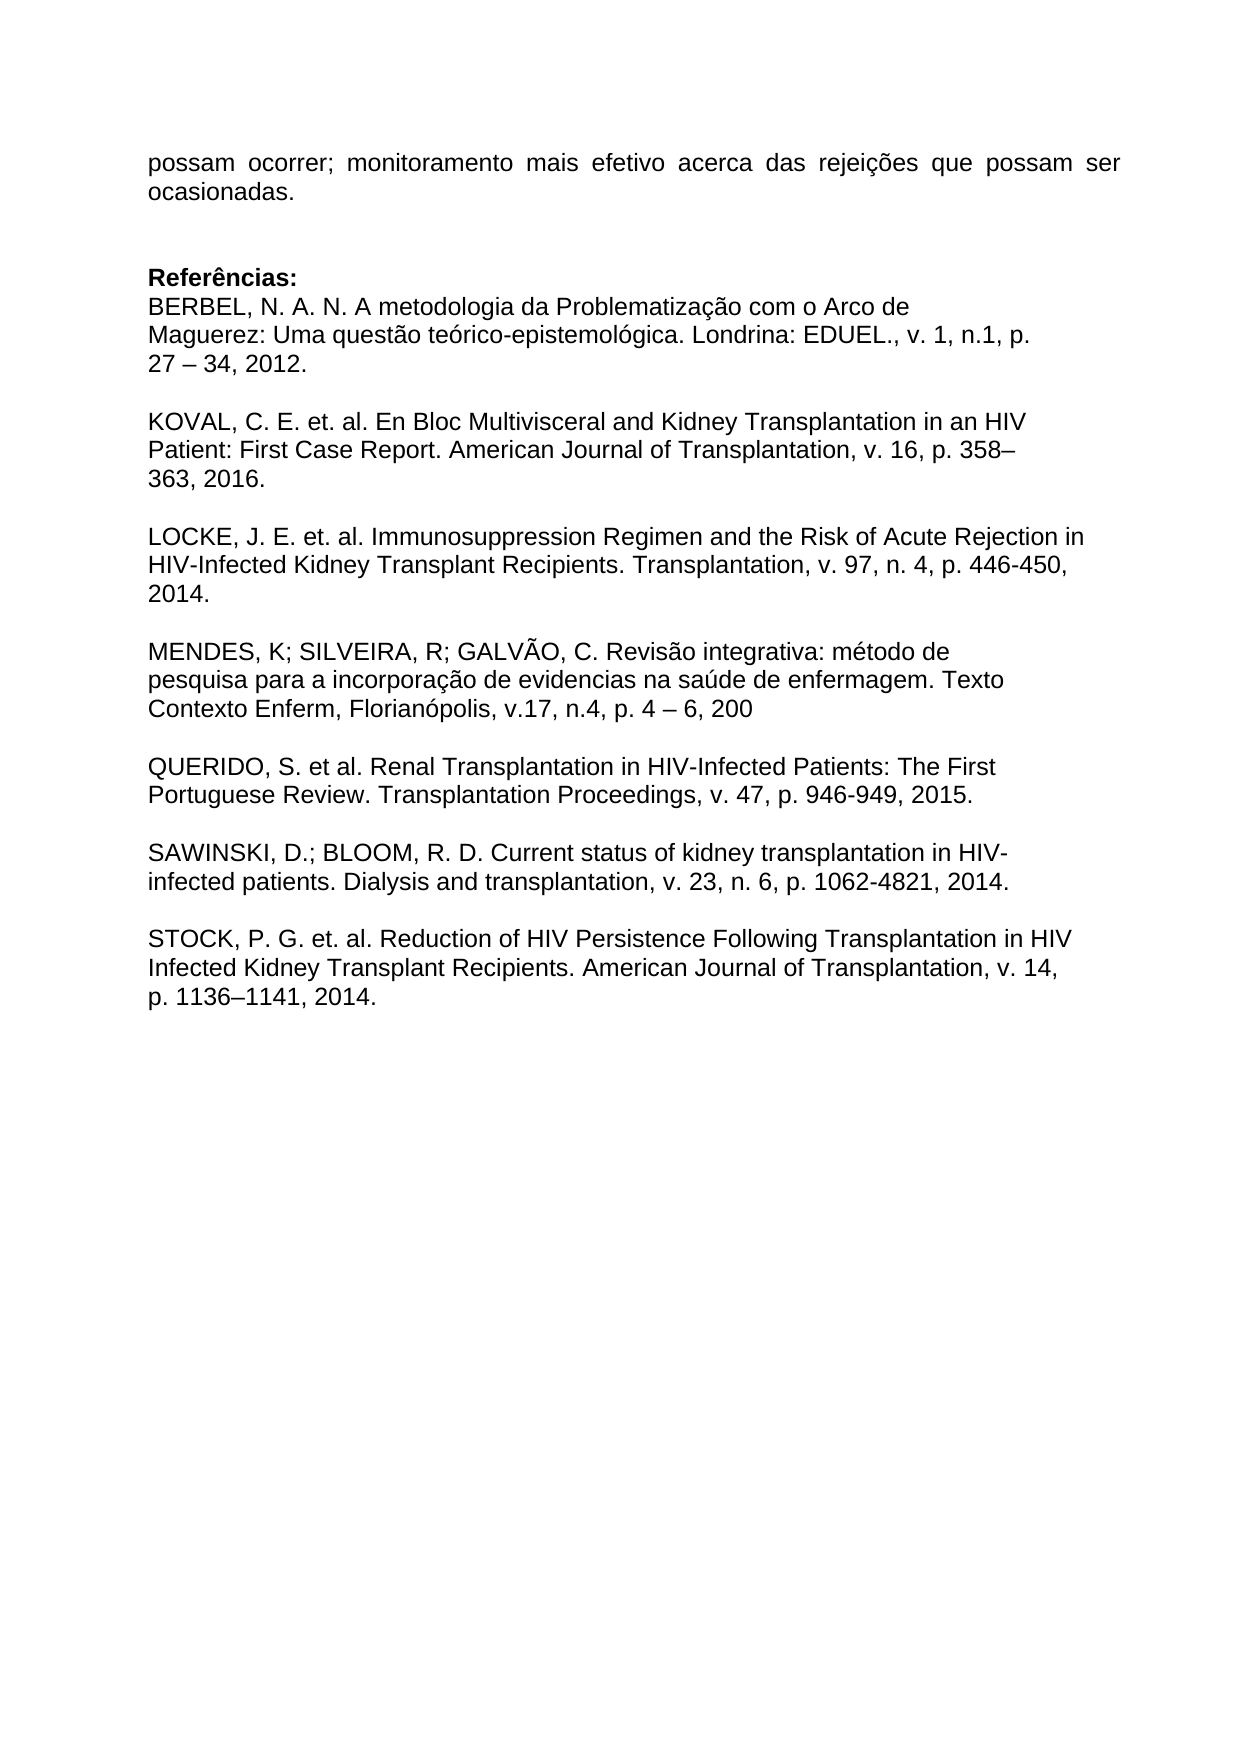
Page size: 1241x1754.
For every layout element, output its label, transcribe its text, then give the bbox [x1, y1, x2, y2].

text infected patients. Dialysis and transplantation, v. 23, n. 6, p. 1062-4821, 2014. [148, 866, 1122, 895]
text 363, 2016. [148, 464, 1122, 493]
text MENDES, K; SILVEIRA, R; GALVÃO, C. Revisão integrativa: método de [148, 636, 1122, 665]
text 27 – 34, 2012. [148, 349, 1122, 378]
text Portuguese Review. Transplantation Proceedings, v. 47, p. 946-949, 2015. [148, 780, 1122, 809]
text pesquisa para a incorporação de evidencias na saúde de enfermagem. Texto [148, 665, 1122, 694]
text Contexto Enferm, Florianópolis, v.17, n.4, p. 4 – 6, 200 [148, 694, 1122, 723]
text p. 1136–1141, 2014. [148, 981, 1122, 1010]
text QUERIDO, S. et al. Renal Transplantation in HIV-Infected Patients: The First [148, 751, 1122, 780]
text Patient: First Case Report. American Journal of Transplantation, v. 16, p. 358– [148, 435, 1122, 464]
text BERBEL, N. A. N. A metodologia da Problematização com o Arco de [148, 291, 1122, 320]
text HIV-Infected Kidney Transplant Recipients. Transplantation, v. 97, n. 4, p. 446-450, [148, 550, 1122, 579]
text STOCK, P. G. et. al. Reduction of HIV Persistence Following Transplantation in HIV [148, 924, 1122, 953]
text LOCKE, J. E. et. al. Immunosuppression Regimen and the Risk of Acute Rejection in [148, 521, 1122, 550]
text KOVAL, C. E. et. al. En Bloc Multivisceral and Kidney Transplantation in an HIV [148, 406, 1122, 435]
text Infected Kidney Transplant Recipients. American Journal of Transplantation, v. 14, [148, 953, 1122, 981]
text SAWINSKI, D.; BLOOM, R. D. Current status of kidney transplantation in HIV- [148, 838, 1122, 866]
text Referências: [148, 263, 1122, 291]
text 2014. [148, 579, 1122, 608]
text Maguerez: Uma questão teórico-epistemológica. Londrina: EDUEL., v. 1, n.1, p. [148, 320, 1122, 349]
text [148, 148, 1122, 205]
